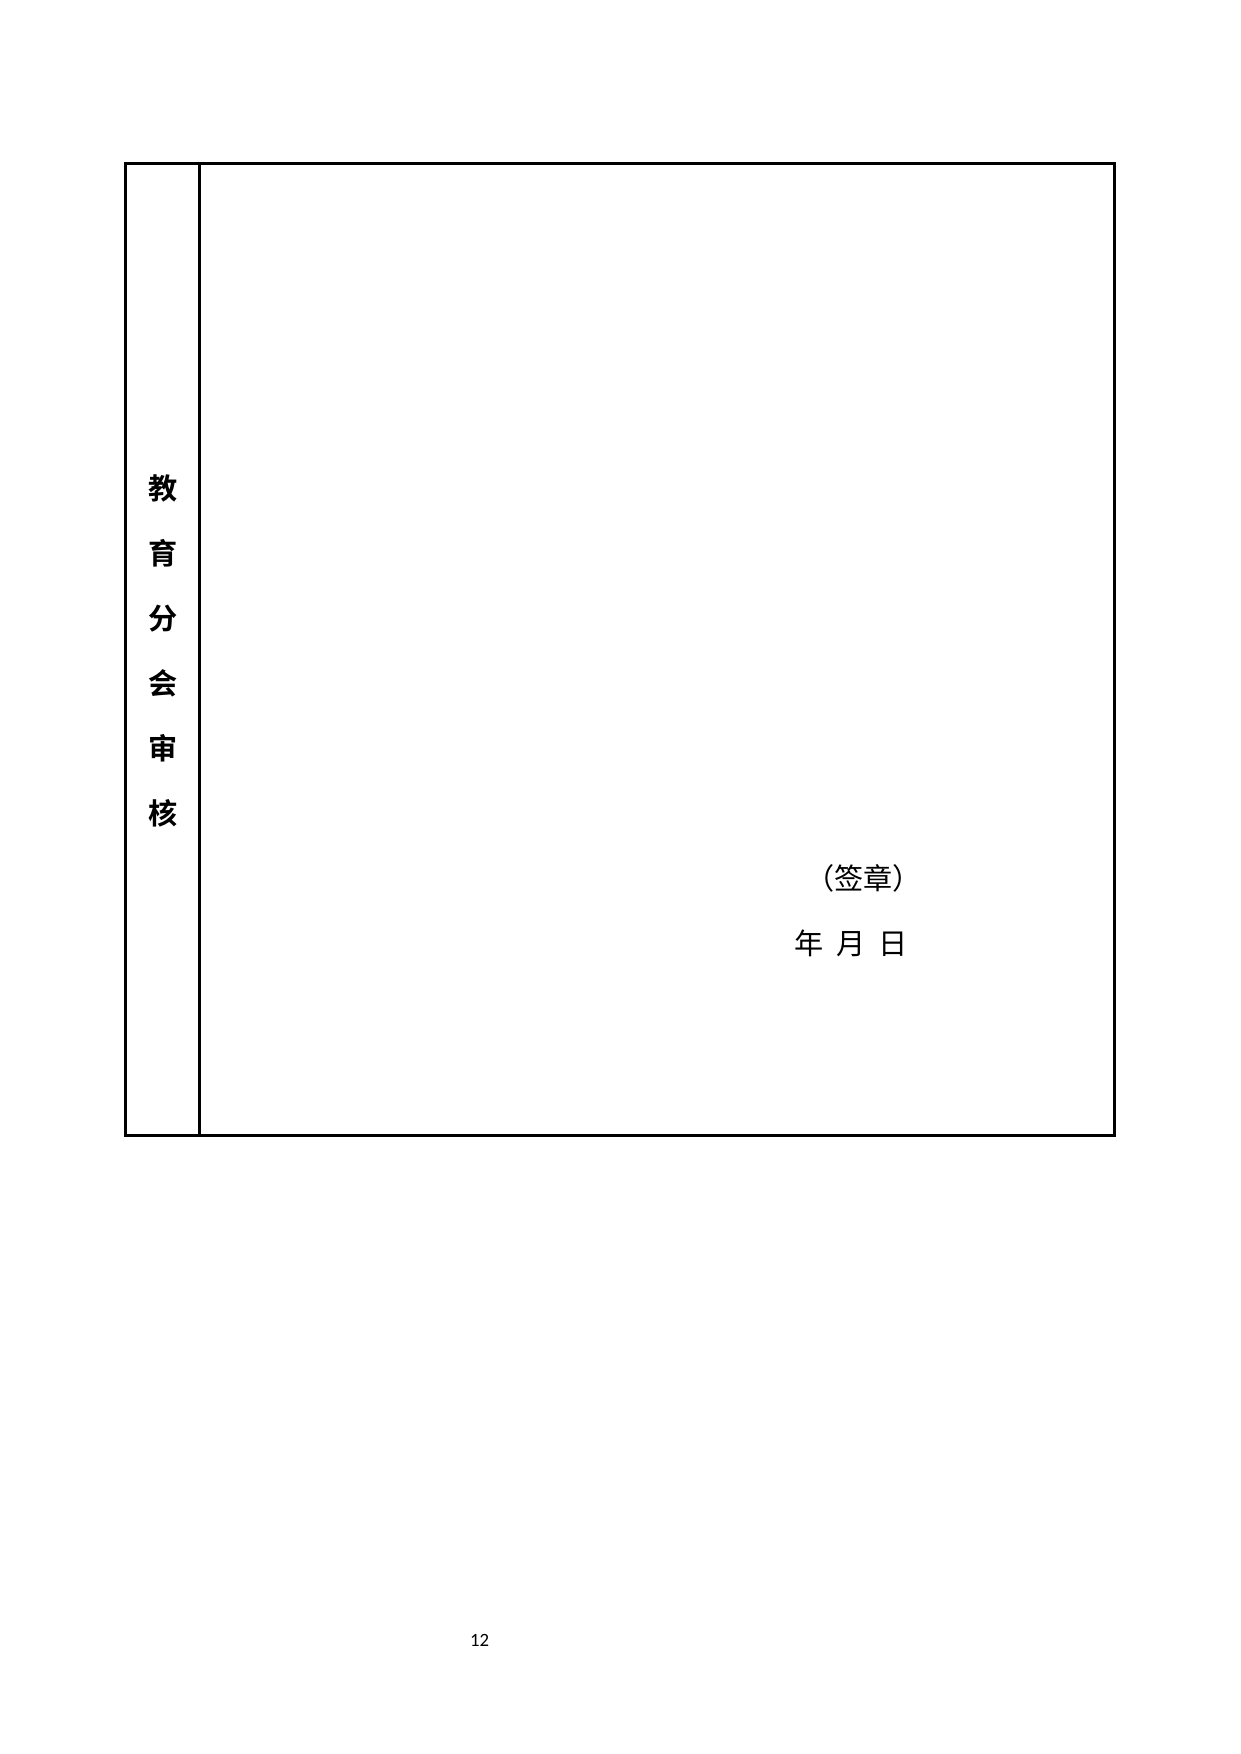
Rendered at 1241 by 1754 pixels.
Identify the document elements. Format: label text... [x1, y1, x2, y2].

table_cell （签章） 年 月 日 [201, 165, 1113, 1134]
table_cell 教育分会审核 [127, 165, 198, 1134]
